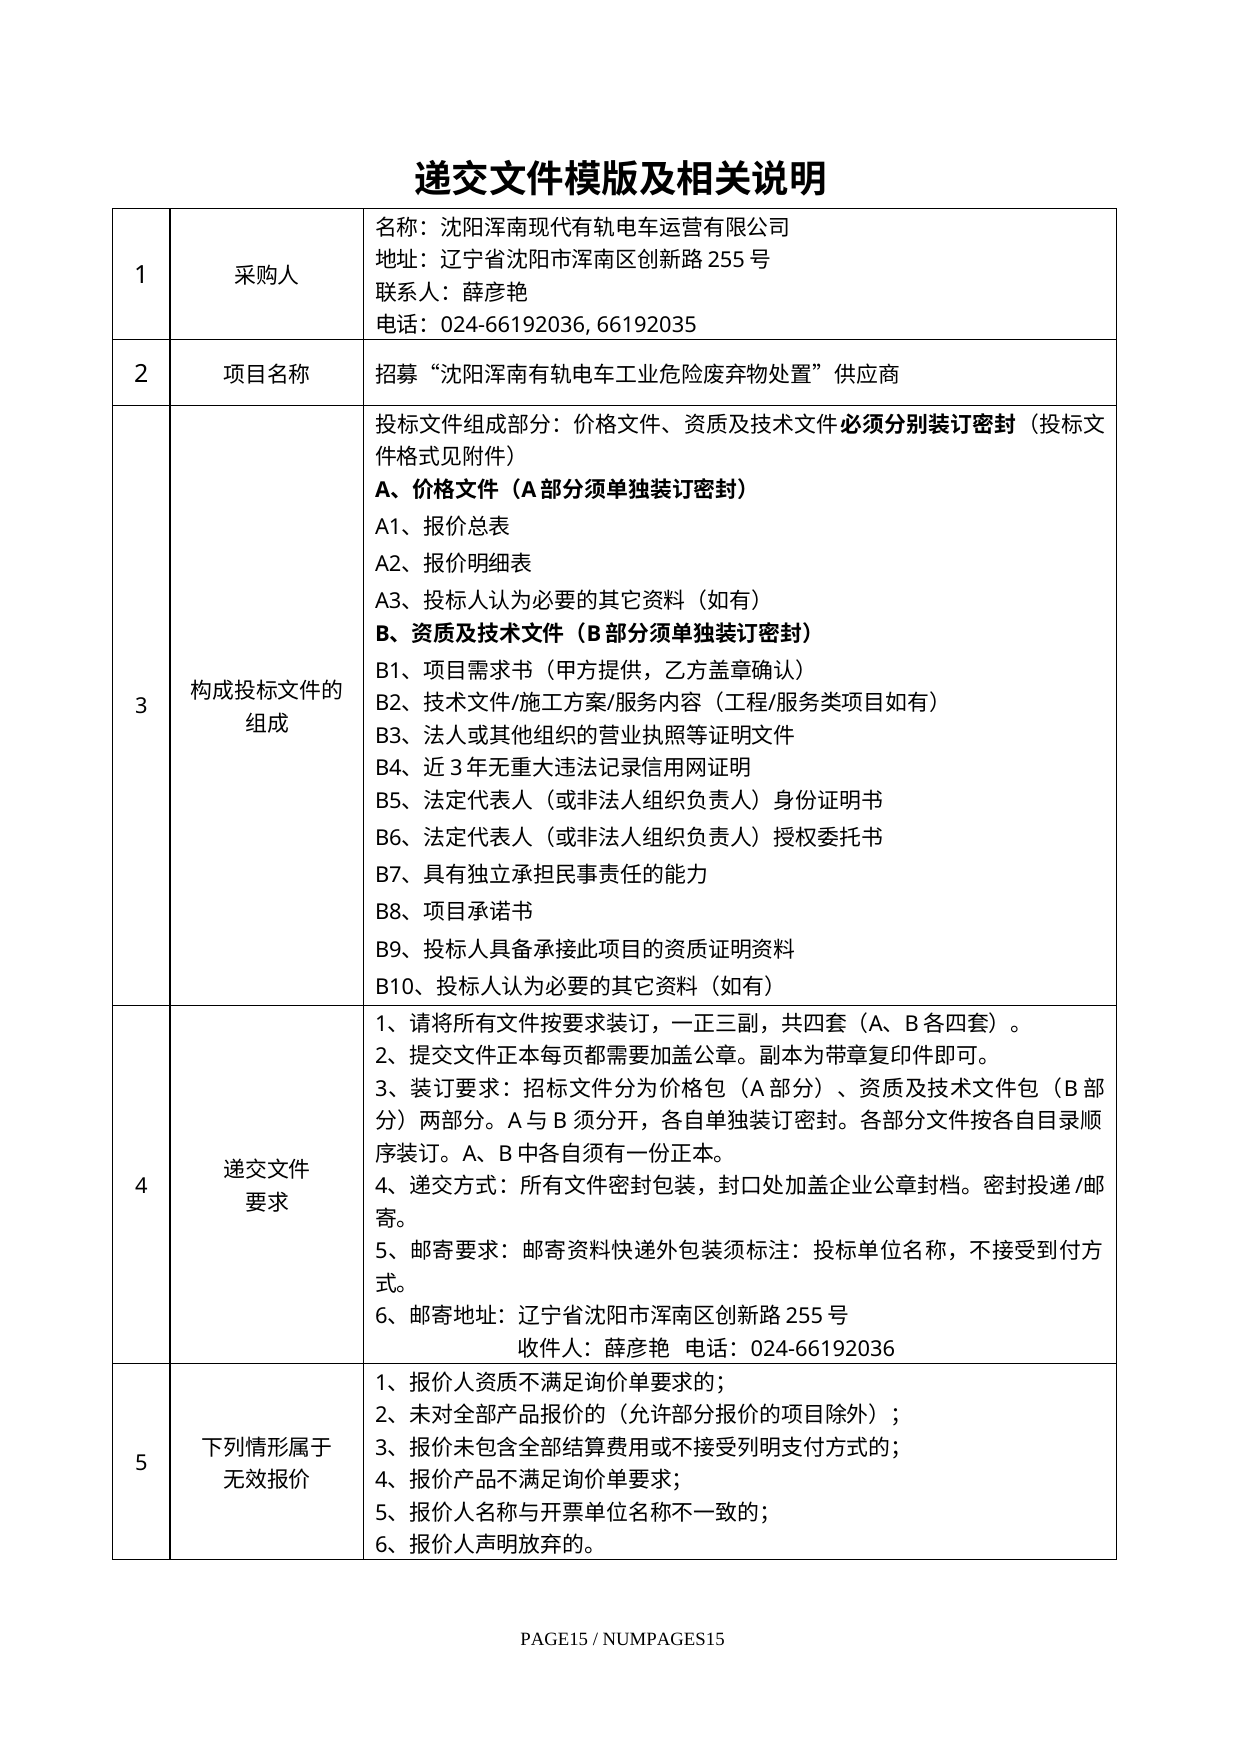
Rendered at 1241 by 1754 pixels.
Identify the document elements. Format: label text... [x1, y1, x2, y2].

table_cell 5 [113, 1364, 169, 1559]
table_cell 递交文件 要求 [171, 1006, 363, 1363]
table_cell 3 [113, 406, 169, 1005]
table_cell 1、请将所有文件按要求装订，一正三副，共四套（A、B各四套）。 2、提交文件正本每页都需要加盖公章。副本为带章复印件即可。 3、装订要求：招标文件分为价格包（A部分）、资质及技术文件包（B部分）两部分。A与B 须分开，各自单独装订密封。各部分文件按各自目录顺序装订。A、B中各自须有一份正本。 4、递交方式：所有文件密封包装，封口处加盖企业公章封档。密封投递/邮寄。 5、邮寄要求：邮寄资料快递外包装须标注：投标单位名称，不接受到付方式。 6、邮寄地址：辽宁省沈阳市浑南区创新路255号 收件人：薛彦艳 电话：024-66192036 [364, 1006, 1116, 1363]
table_cell 2 [113, 340, 169, 405]
table_header 名称：沈阳浑南现代有轨电车运营有限公司 地址：辽宁省沈阳市浑南区创新路255号 联系人：薛彦艳 电话：024-66192036, 66192035 [364, 209, 1116, 339]
text 递交文件模版及相关说明 [112, 143, 1128, 208]
table_cell 下列情形属于 无效报价 [171, 1364, 363, 1559]
table_header 1 [113, 209, 169, 339]
table_cell 招募“沈阳浑南有轨电车工业危险废弃物处置”供应商 [364, 340, 1116, 405]
table_header 采购人 [171, 209, 363, 339]
table_cell 构成投标文件的组成 [171, 406, 363, 1005]
table_cell 4 [113, 1006, 169, 1363]
table_cell 1、报价人资质不满足询价单要求的； 2、未对全部产品报价的（允许部分报价的项目除外）； 3、报价未包含全部结算费用或不接受列明支付方式的； 4、报价产品不满足询价单要求； 5、报价人名称与开票单位名称不一致的； 6、报价人声明放弃的。 [364, 1364, 1116, 1559]
table_cell 投标文件组成部分：价格文件、资质及技术文件必须分别装订密封（投标文件格式见附件） A、价格文件（A部分须单独装订密封） A1、报价总表 A2、报价明细表 A3、投标人认为必要的其它资料（如有） B、资质及技术文件（B部分须单独装订密封） B1、项目需求书（甲方提供，乙方盖章确认） B2、技术文件/施工方案/服务内容（工程/服务类项目如有） B3、法人或其他组织的营业执照等证明文件 B4、近3年无重大违法记录信用网证明 B5、法定代表人（或非法人组织负责人）身份证明书 B6、法定代表人（或非法人组织负责人）授权委托书 B7、具有独立承担民事责任的能力 B8、项目承诺书 B9、投标人具备承接此项目的资质证明资料 B10、投标人认为必要的其它资料（如有） [364, 406, 1116, 1005]
table_cell 项目名称 [171, 340, 363, 405]
